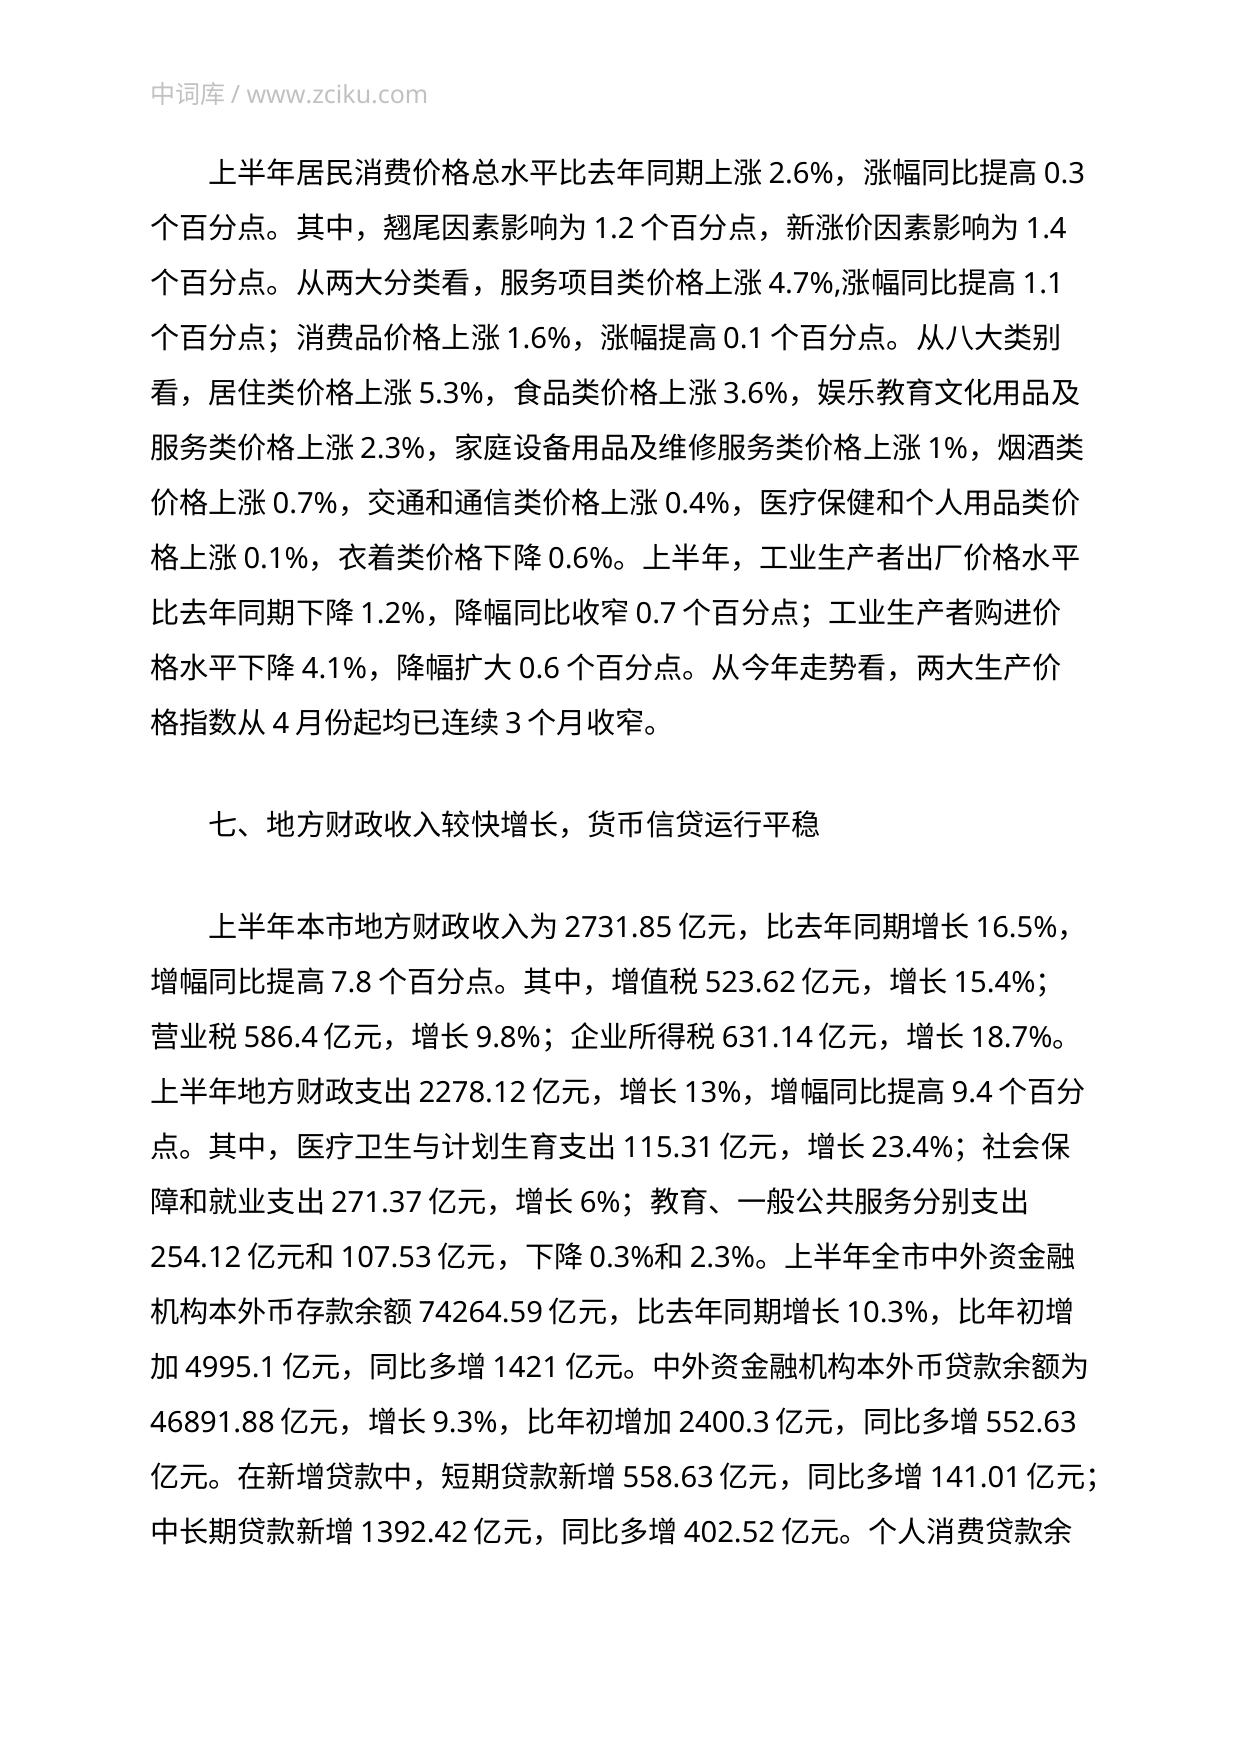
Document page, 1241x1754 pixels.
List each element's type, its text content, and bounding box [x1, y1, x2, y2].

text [150, 904, 1090, 1551]
text 七、地方财政收入较快增长，货币信贷运行平稳 [150, 802, 1090, 844]
text 上半年居民消费价格总水平比去年同期上涨2.6%，涨幅同比提高0.3个百分点。其中，翘尾因素影响为1.2个百分点，新涨价因素影响为1.4个百分点。从两大分类看，服务项目类价格上涨4.7%,涨幅同比提高1.1个百分点；消费品价格上涨1.6%，涨幅提高0.1个百分点。从八大类别看，居住类价格上涨5.3%，食品类价格上涨3.6%，娱乐教育文化用品及服务类价格上涨2.3%，家庭设备用品及维修服务类价格上涨1%，烟酒类价格上涨0.7%，交通和通信类价格上涨0.4%，医疗保健和个人用品类价格上涨0.1%，衣着类价格下降0.6%。上半年，工业生产者出厂价格水平比去年同期下降1.2%，降幅同比收窄0.7个百分点；工业生产者购进价格水平下降4.1%，降幅扩大0.6个百分点。从今年走势看，两大生产价格指数从4月份起均已连续3个月收窄。 [150, 150, 1090, 742]
